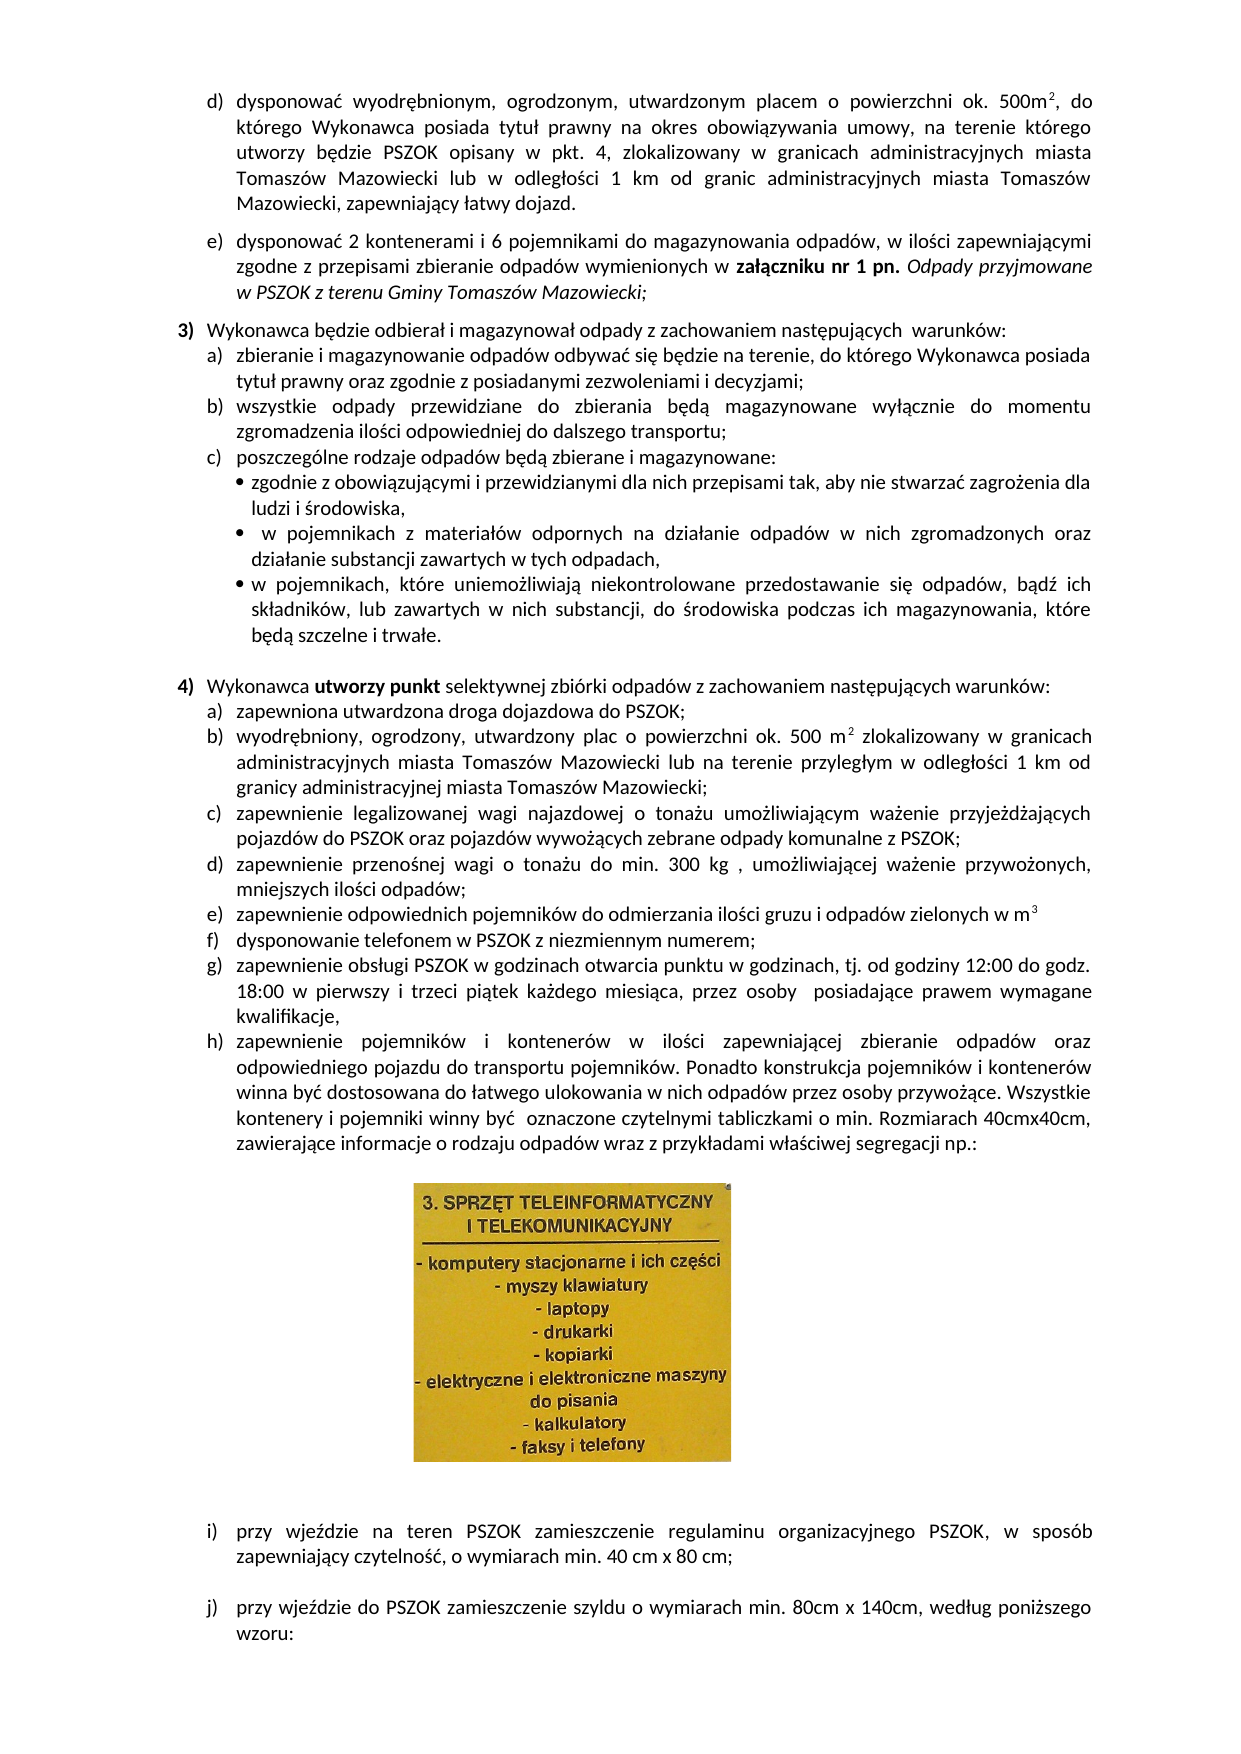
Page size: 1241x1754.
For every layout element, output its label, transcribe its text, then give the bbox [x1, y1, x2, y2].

list Wykonawca utworzy punkt selektywnej zbiórki odpadów z zachowaniem następujących warunków: [177, 673, 1093, 698]
list w pojemnikach, które uniemożliwiają niekontrolowane przedostawanie się odpadów, bądź ich składników, lub zawartych w nich substancji, do środowiska podczas ich magazynowania, które będą szczelne i trwałe. [236, 571, 1093, 647]
list wyodrębniony, ogrodzony, utwardzony plac o powierzchni ok. 500 m2 zlokalizowany w granicach administracyjnych miasta Tomaszów Mazowiecki lub na terenie przyległym w odległości 1 km od granicy administracyjnej miasta Tomaszów Mazowiecki; [207, 724, 1093, 800]
list zapewnienie legalizowanej wagi najazdowej o tonażu umożliwiającym ważenie przyjeżdżających pojazdów do PSZOK oraz pojazdów wywożących zebrane odpady komunalne z PSZOK; [207, 800, 1093, 851]
list wszystkie odpady przewidziane do zbierania będą magazynowane wyłącznie do momentu zgromadzenia ilości odpowiedniej do dalszego transportu; [207, 393, 1093, 444]
list zapewniona utwardzona droga dojazdowa do PSZOK; [207, 698, 1093, 724]
list Wykonawca będzie odbierał i magazynował odpady z zachowaniem następujących warunków: [177, 317, 1093, 342]
list dysponować wyodrębnionym, ogrodzonym, utwardzonym placem o powierzchni ok. 500m2, do którego Wykonawca posiada tytuł prawny na okres obowiązywania umowy, na terenie którego utworzy będzie PSZOK opisany w pkt. 4, zlokalizowany w granicach administracyjnych miasta Tomaszów Mazowiecki lub w odległości 1 km od granic administracyjnych miasta Tomaszów Mazowiecki, zapewniający łatwy dojazd. [207, 89, 1093, 216]
list zapewnienie pojemników i kontenerów w ilości zapewniającej zbieranie odpadów oraz odpowiedniego pojazdu do transportu pojemników. Ponadto konstrukcja pojemników i kontenerów winna być dostosowana do łatwego ulokowania w nich odpadów przez osoby przywożące. Wszystkie kontenery i pojemniki winny być oznaczone czytelnymi tabliczkami o min. Rozmiarach 40cmx40cm, zawierające informacje o rodzaju odpadów wraz z przykładami właściwej segregacji np.: [207, 1029, 1093, 1156]
list zgodnie z obowiązującymi i przewidzianymi dla nich przepisami tak, aby nie stwarzać zagrożenia dla ludzi i środowiska, [236, 469, 1093, 520]
list zbieranie i magazynowanie odpadów odbywać się będzie na terenie, do którego Wykonawca posiada tytuł prawny oraz zgodnie z posiadanymi zezwoleniami i decyzjami; [207, 342, 1093, 393]
list zapewnienie odpowiednich pojemników do odmierzania ilości gruzu i odpadów zielonych w m3 [207, 902, 1093, 927]
list przy wjeździe na teren PSZOK zamieszczenie regulaminu organizacyjnego PSZOK, w sposób zapewniający czytelność, o wymiarach min. 40 cm x 80 cm; [207, 1518, 1093, 1569]
list zapewnienie obsługi PSZOK w godzinach otwarcia punktu w godzinach, tj. od godziny 12:00 do godz. 18:00 w pierwszy i trzeci piątek każdego miesiąca, przez osoby posiadające prawem wymagane kwalifikacje, [207, 952, 1093, 1029]
list zapewnienie przenośnej wagi o tonażu do min. 300 kg , umożliwiającej ważenie przywożonych, mniejszych ilości odpadów; [207, 851, 1093, 902]
list poszczególne rodzaje odpadów będą zbierane i magazynowane: [207, 444, 1093, 469]
list przy wjeździe do PSZOK zamieszczenie szyldu o wymiarach min. 80cm x 140cm, według poniższego wzoru: [207, 1594, 1093, 1645]
list dysponować 2 kontenerami i 6 pojemnikami do magazynowania odpadów, w ilości zapewniającymi zgodne z przepisami zbieranie odpadów wymienionych w załączniku nr 1 pn. Odpady przyjmowane w PSZOK z terenu Gminy Tomaszów Mazowiecki; [207, 228, 1093, 304]
list w pojemnikach z materiałów odpornych na działanie odpadów w nich zgromadzonych oraz działanie substancji zawartych w tych odpadach, [236, 520, 1093, 571]
list dysponowanie telefonem w PSZOK z niezmiennym numerem; [207, 927, 1093, 952]
